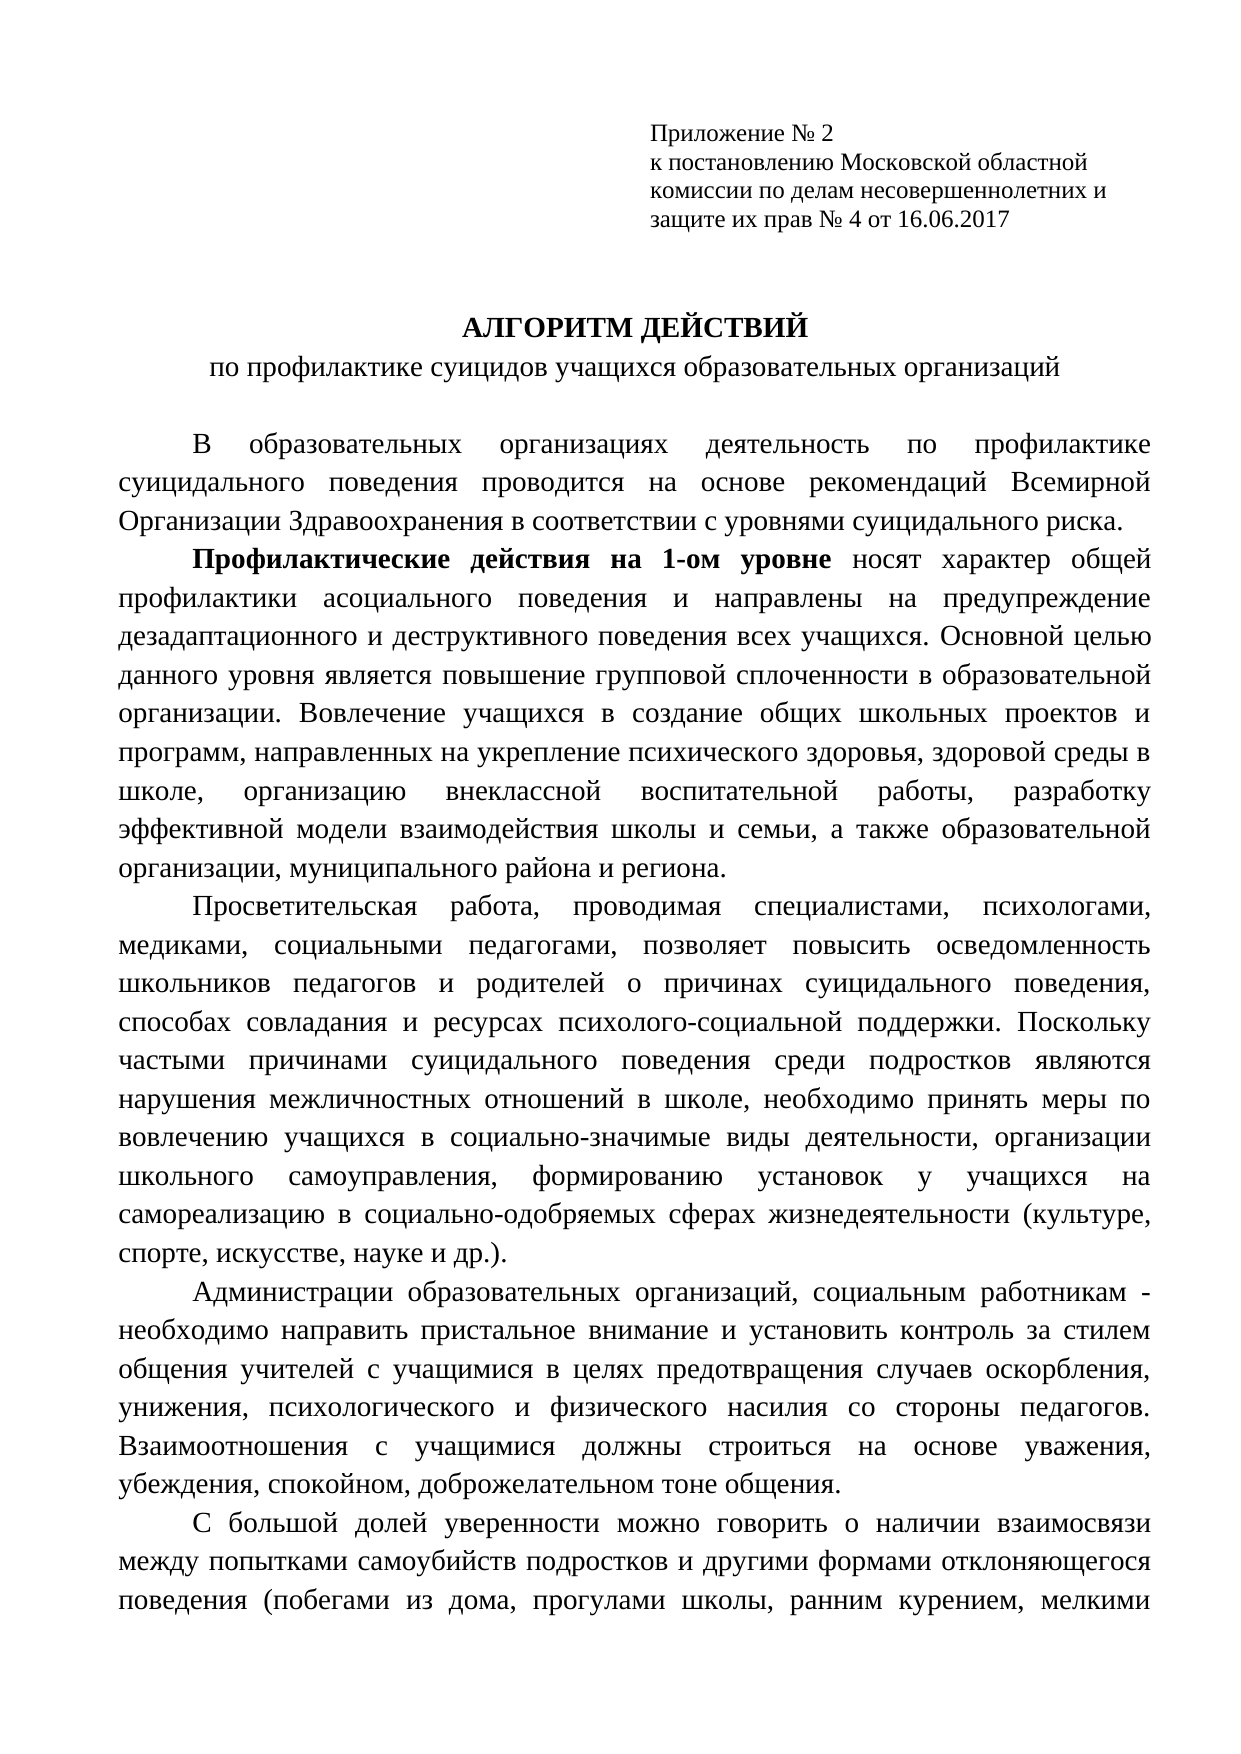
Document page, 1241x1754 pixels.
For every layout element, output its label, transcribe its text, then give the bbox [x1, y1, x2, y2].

text Приложение № 2 [650, 118, 1152, 147]
text по профилактике суицидов учащихся образовательных организаций [118, 349, 1152, 382]
text к постановлению Московской областной [650, 147, 1152, 176]
text комиссии по делам несовершеннолетних и защите их прав № 4 от 16.06.2017 [650, 176, 1152, 233]
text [118, 1505, 1152, 1616]
text Просветительская работа, проводимая специалистами, психологами, медиками, социальными педагогами, позволяет повысить осведомленность школьников педагогов и родителей о причинах суицидального поведения, способах совладания и ресурсах психолого-социальной поддержки. Поскольку частыми причинами суицидального поведения среди подростков являются нарушения межличностных отношений в школе, необходимо принять меры по вовлечению учащихся в социально-значимые виды деятельности, организации школьного самоуправления, формированию установок у учащихся на самореализацию в социально-одобряемых сферах жизнедеятельности (культуре, спорте, искусстве, науке и др.). [118, 888, 1152, 1269]
text АЛГОРИТМ ДЕЙСТВИЙ [118, 310, 1152, 344]
text В образовательных организациях деятельность по профилактике суицидального поведения проводится на основе рекомендаций Всемирной Организации Здравоохранения в соответствии с уровнями суицидального риска. [118, 426, 1152, 536]
text Администрации образовательных организаций, социальным работникам - необходимо направить пристальное внимание и установить контроль за стилем общения учителей с учащимися в целях предотвращения случаев оскорбления, унижения, психологического и физического насилия со стороны педагогов. Взаимоотношения с учащимися должны строиться на основе уважения, убеждения, спокойном, доброжелательном тоне общения. [118, 1274, 1152, 1500]
text Профилактические действия на 1-ом уровне носят характер общей профилактики асоциального поведения и направлены на предупреждение дезадаптационного и деструктивного поведения всех учащихся. Основной целью данного уровня является повышение групповой сплоченности в образовательной организации. Вовлечение учащихся в создание общих школьных проектов и программ, направленных на укрепление психического здоровья, здоровой среды в школе, организацию внеклассной воспитательной работы, разработку эффективной модели взаимодействия школы и семьи, а также образовательной организации, муниципального района и региона. [118, 541, 1152, 883]
